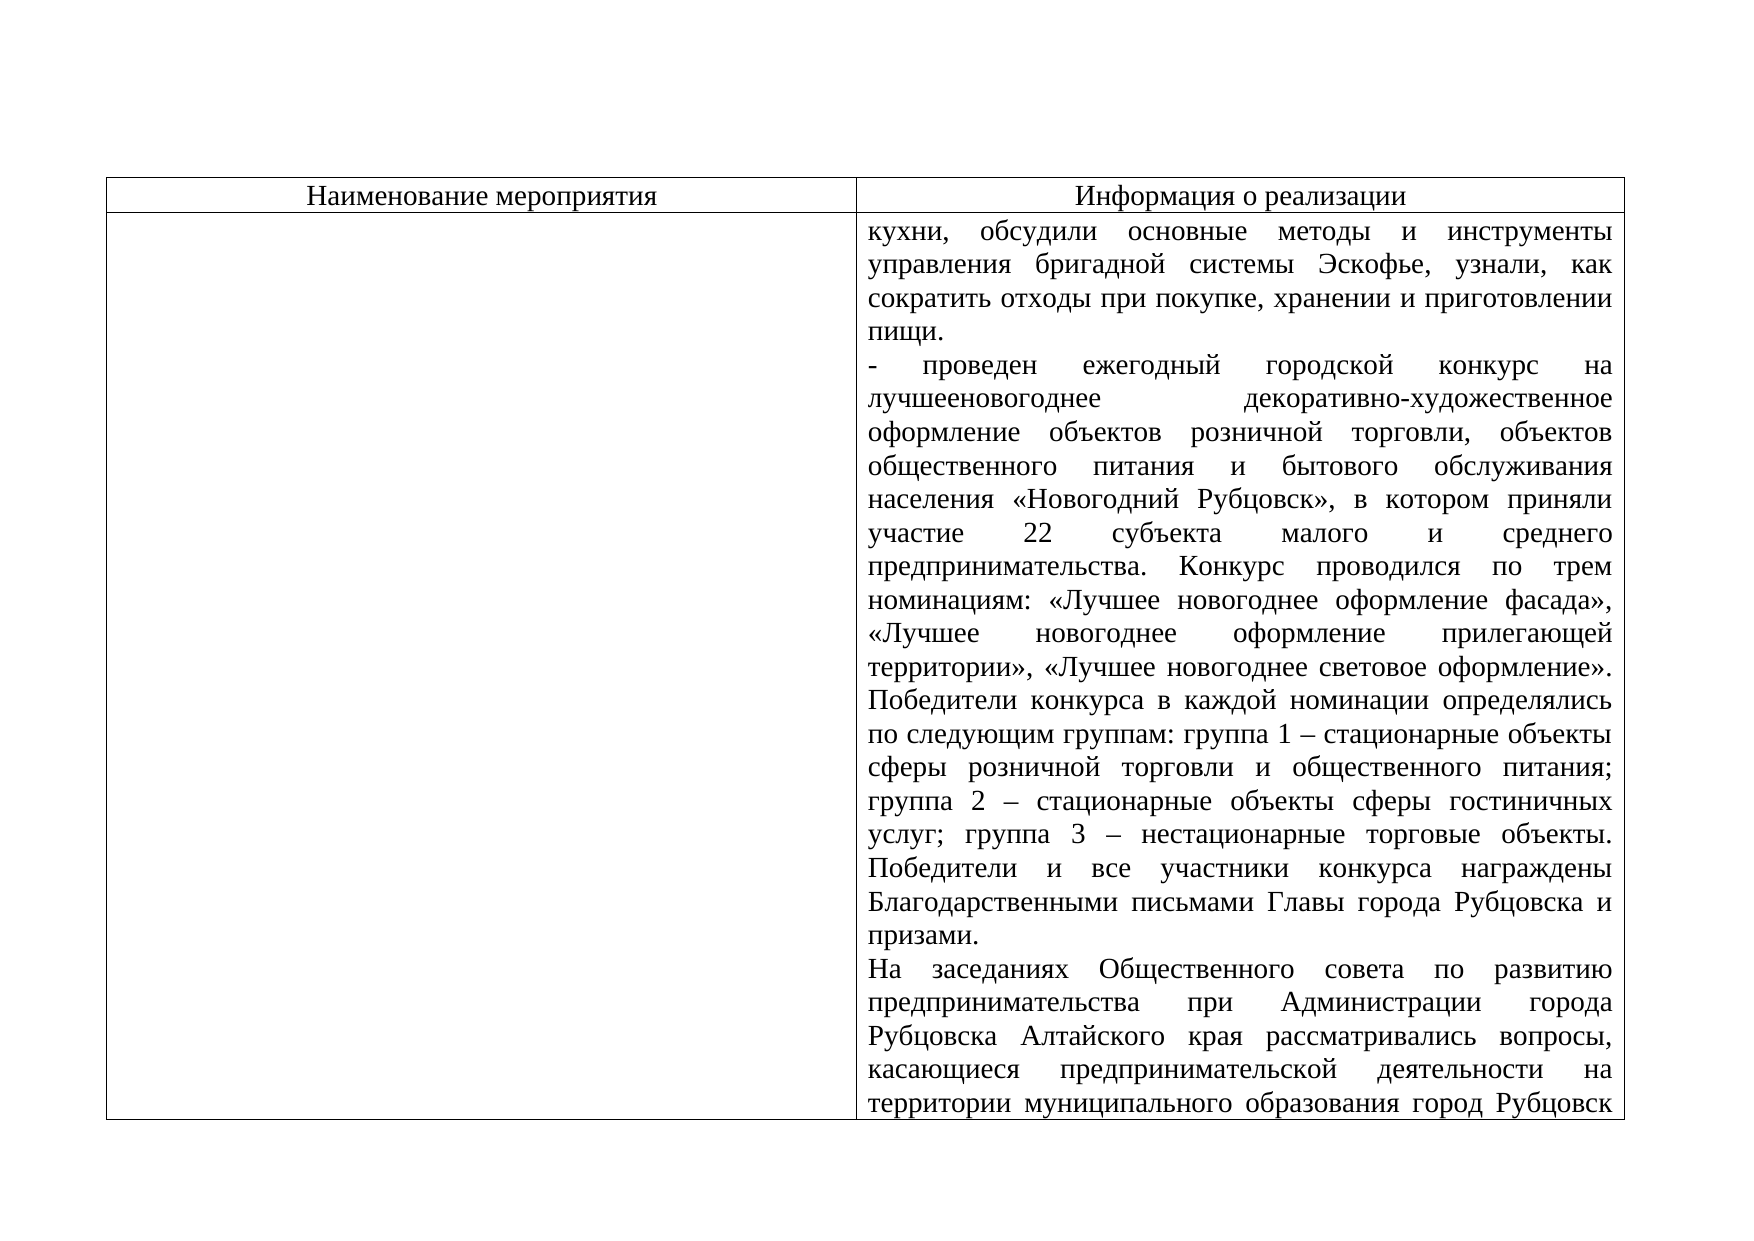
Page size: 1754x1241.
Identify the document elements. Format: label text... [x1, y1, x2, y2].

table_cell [857, 213, 1624, 1118]
table_header Наименование мероприятия [107, 178, 856, 212]
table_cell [107, 213, 856, 1118]
table_header Информация о реализации [857, 178, 1624, 212]
